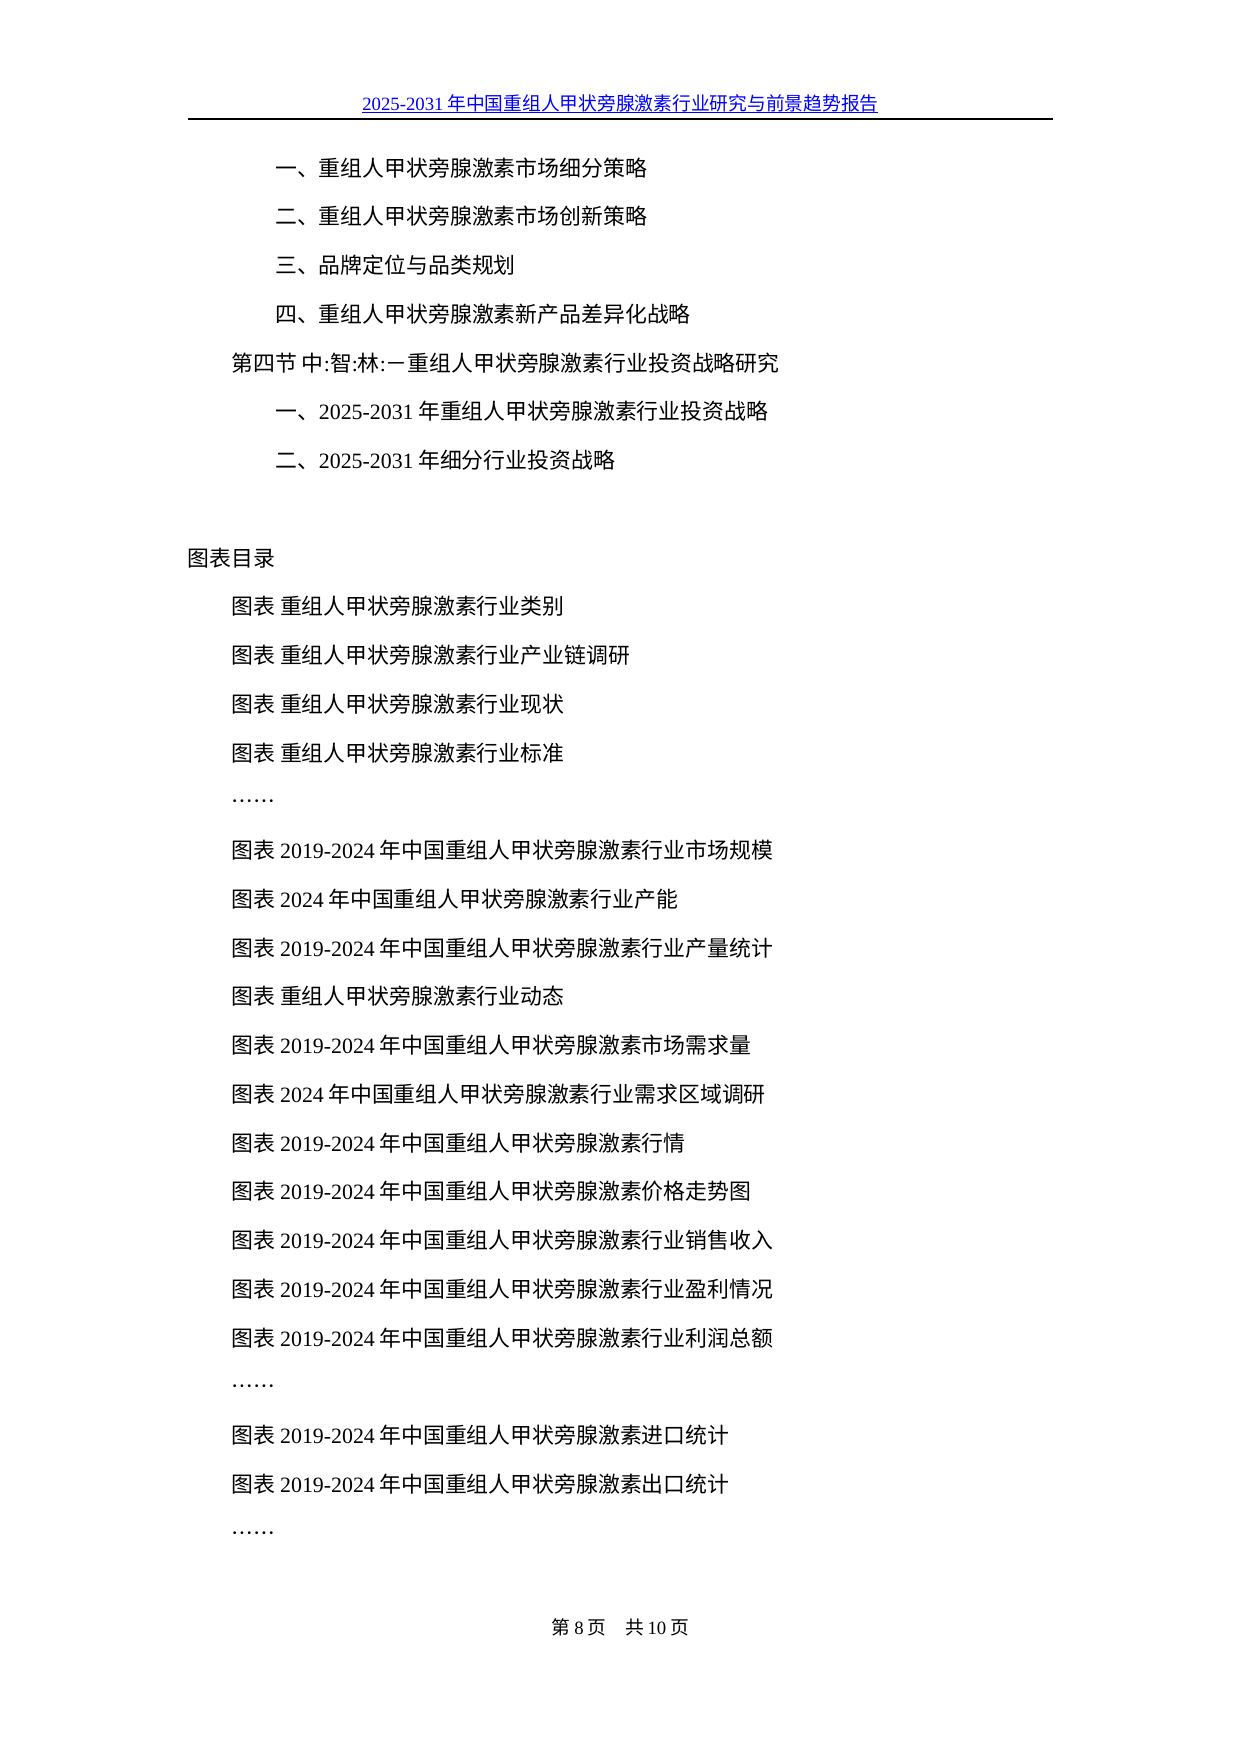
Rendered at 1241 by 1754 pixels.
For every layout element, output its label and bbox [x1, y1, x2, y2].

text [187, 150, 1053, 1548]
